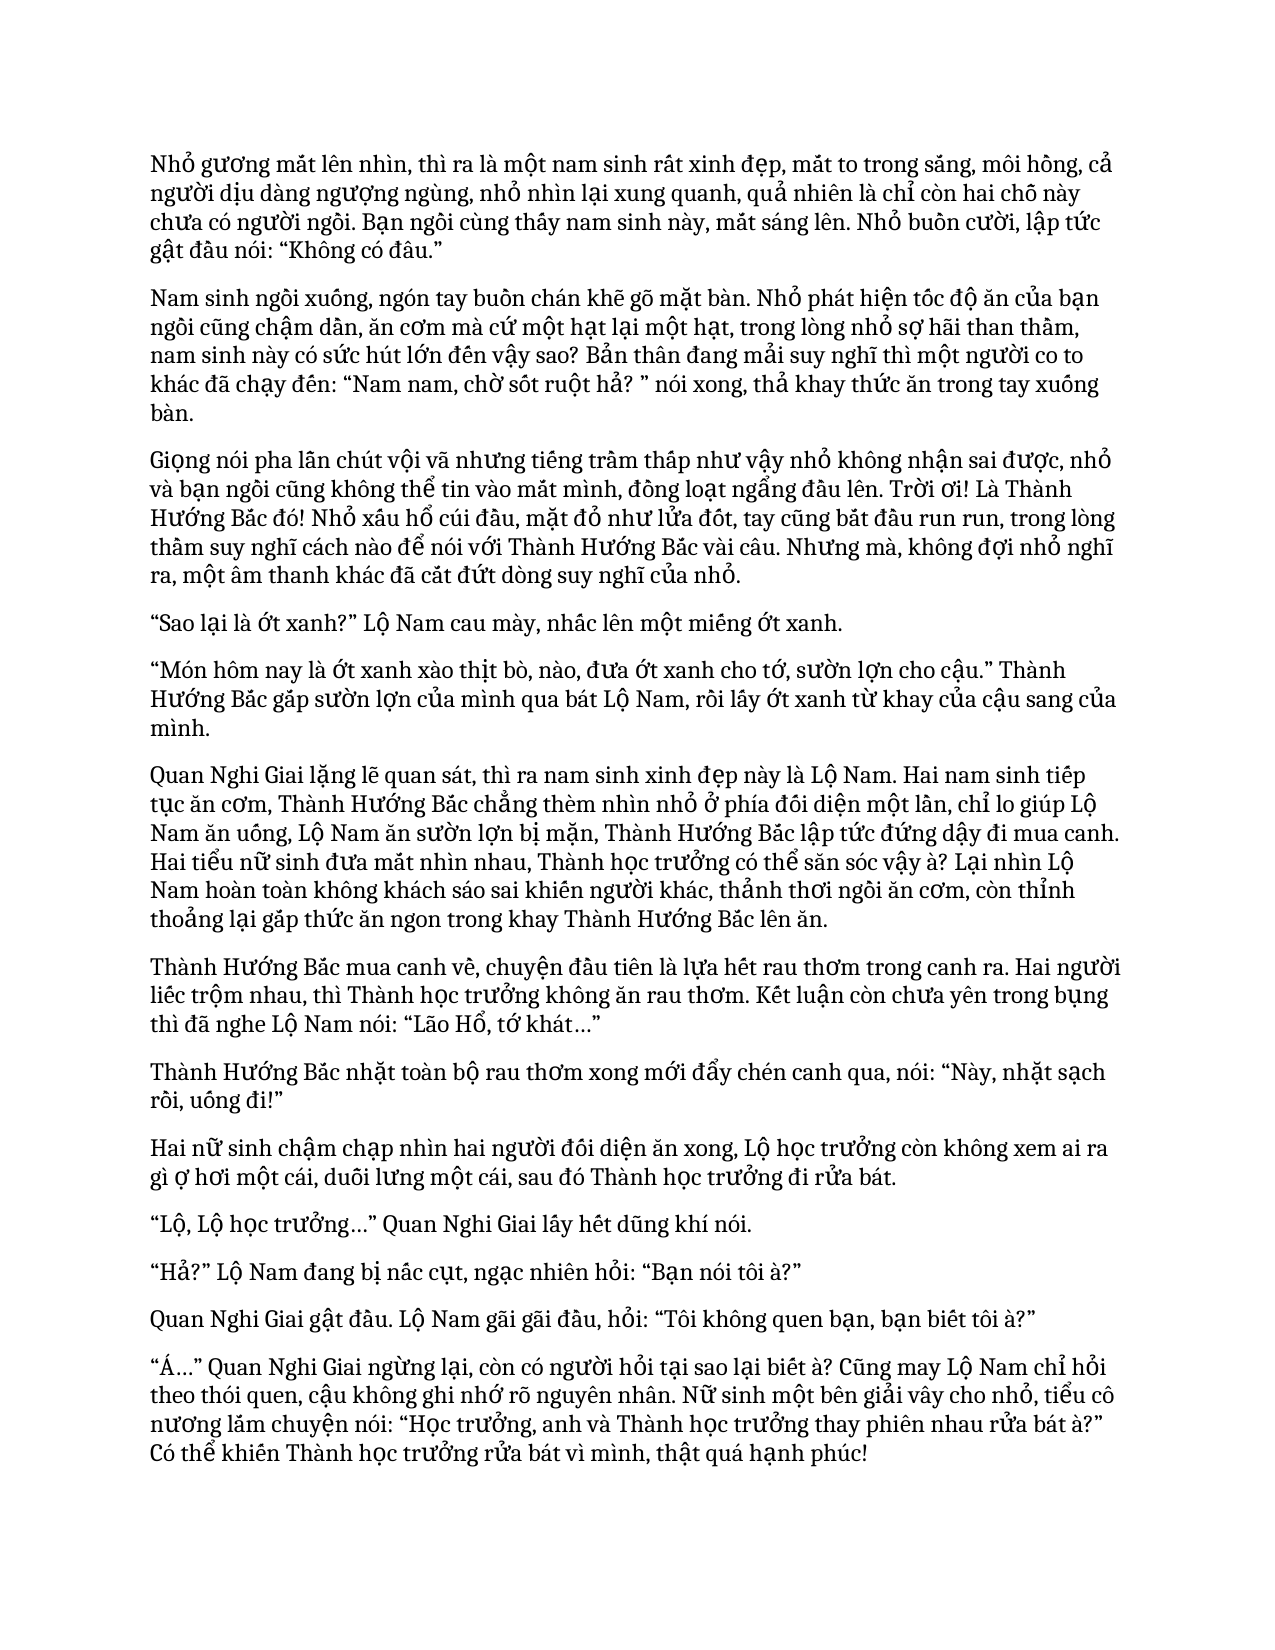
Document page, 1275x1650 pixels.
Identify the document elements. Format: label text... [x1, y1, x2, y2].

text “Hả?” Lộ Nam đang bị nấc cụt, ngạc nhiên hỏi: “Bạn nói tôi à?” [150, 1257, 1125, 1286]
text Hai nữ sinh chậm chạp nhìn hai người đối diện ăn xong, Lộ học trưởng còn không xem ai ra gì ợ hơi một cái, duỗi lưng một cái, sau đó Thành học trưởng đi rửa bát. [150, 1134, 1125, 1191]
text Quan Nghi Giai gật đầu. Lộ Nam gãi gãi đầu, hỏi: “Tôi không quen bạn, bạn biết tôi à?” [150, 1305, 1125, 1334]
text “Lộ, Lộ học trưởng…” Quan Nghi Giai lấy hết dũng khí nói. [150, 1210, 1125, 1239]
text Thành Hướng Bắc mua canh về, chuyện đầu tiên là lựa hết rau thơm trong canh ra. Hai người liếc trộm nhau, thì Thành học trưởng không ăn rau thơm. Kết luận còn chưa yên trong bụng thì đã nghe Lộ Nam nói: “Lão Hổ, tớ khát…” [150, 952, 1125, 1039]
text Nam sinh ngồi xuống, ngón tay buồn chán khẽ gõ mặt bàn. Nhỏ phát hiện tốc độ ăn của bạn ngồi cũng chậm dần, ăn cơm mà cứ một hạt lại một hạt, trong lòng nhỏ sợ hãi than thầm, nam sinh này có sức hút lớn đến vậy sao? Bản thân đang mải suy nghĩ thì một người co to khác đã chạy đến: “Nam nam, chờ sốt ruột hả? ” nói xong, thả khay thức ăn trong tay xuống bàn. [150, 284, 1125, 427]
text “Món hôm nay là ớt xanh xào thịt bò, nào, đưa ớt xanh cho tớ, sườn lợn cho cậu.” Thành Hướng Bắc gắp sườn lợn của mình qua bát Lộ Nam, rồi lấy ớt xanh từ khay của cậu sang của mình. [150, 656, 1125, 742]
text Giọng nói pha lẫn chút vội vã nhưng tiếng trầm thấp như vậy nhỏ không nhận sai được, nhỏ và bạn ngồi cũng không thể tin vào mắt mình, đồng loạt ngẩng đầu lên. Trời ơi! Là Thành Hướng Bắc đó! Nhỏ xấu hổ cúi đầu, mặt đỏ như lửa đốt, tay cũng bắt đầu run run, trong lòng thầm suy nghĩ cách nào để nói với Thành Hướng Bắc vài câu. Nhưng mà, không đợi nhỏ nghĩ ra, một âm thanh khác đã cắt đứt dòng suy nghĩ của nhỏ. [150, 446, 1125, 590]
text “Sao lại là ớt xanh?” Lộ Nam cau mày, nhấc lên một miếng ớt xanh. [150, 609, 1125, 637]
text “Á…” Quan Nghi Giai ngừng lại, còn có người hỏi tại sao lại biết à? Cũng may Lộ Nam chỉ hỏi theo thói quen, cậu không ghi nhớ rõ nguyên nhân. Nữ sinh một bên giải vây cho nhỏ, tiểu cô nương lắm chuyện nói: “Học trưởng, anh và Thành học trưởng thay phiên nhau rửa bát à?” Có thể khiến Thành học trưởng rửa bát vì mình, thật quá hạnh phúc! [150, 1352, 1125, 1467]
text Thành Hướng Bắc nhặt toàn bộ rau thơm xong mới đẩy chén canh qua, nói: “Này, nhặt sạch rồi, uống đi!” [150, 1057, 1125, 1115]
text Quan Nghi Giai lặng lẽ quan sát, thì ra nam sinh xinh đẹp này là Lộ Nam. Hai nam sinh tiếp tục ăn cơm, Thành Hướng Bắc chẳng thèm nhìn nhỏ ở phía đối diện một lần, chỉ lo giúp Lộ Nam ăn uống, Lộ Nam ăn sườn lợn bị mặn, Thành Hướng Bắc lập tức đứng dậy đi mua canh. Hai tiểu nữ sinh đưa mắt nhìn nhau, Thành học trưởng có thể săn sóc vậy à? Lại nhìn Lộ Nam hoàn toàn không khách sáo sai khiến người khác, thảnh thơi ngồi ăn cơm, còn thỉnh thoảng lại gắp thức ăn ngon trong khay Thành Hướng Bắc lên ăn. [150, 761, 1125, 934]
text Nhỏ gương mắt lên nhìn, thì ra là một nam sinh rất xinh đẹp, mắt to trong sắng, môi hồng, cả người dịu dàng ngượng ngùng, nhỏ nhìn lại xung quanh, quả nhiên là chỉ còn hai chỗ này chưa có người ngồi. Bạn ngồi cùng thấy nam sinh này, mắt sáng lên. Nhỏ buồn cười, lập tức gật đầu nói: “Không có đâu.” [150, 150, 1125, 265]
